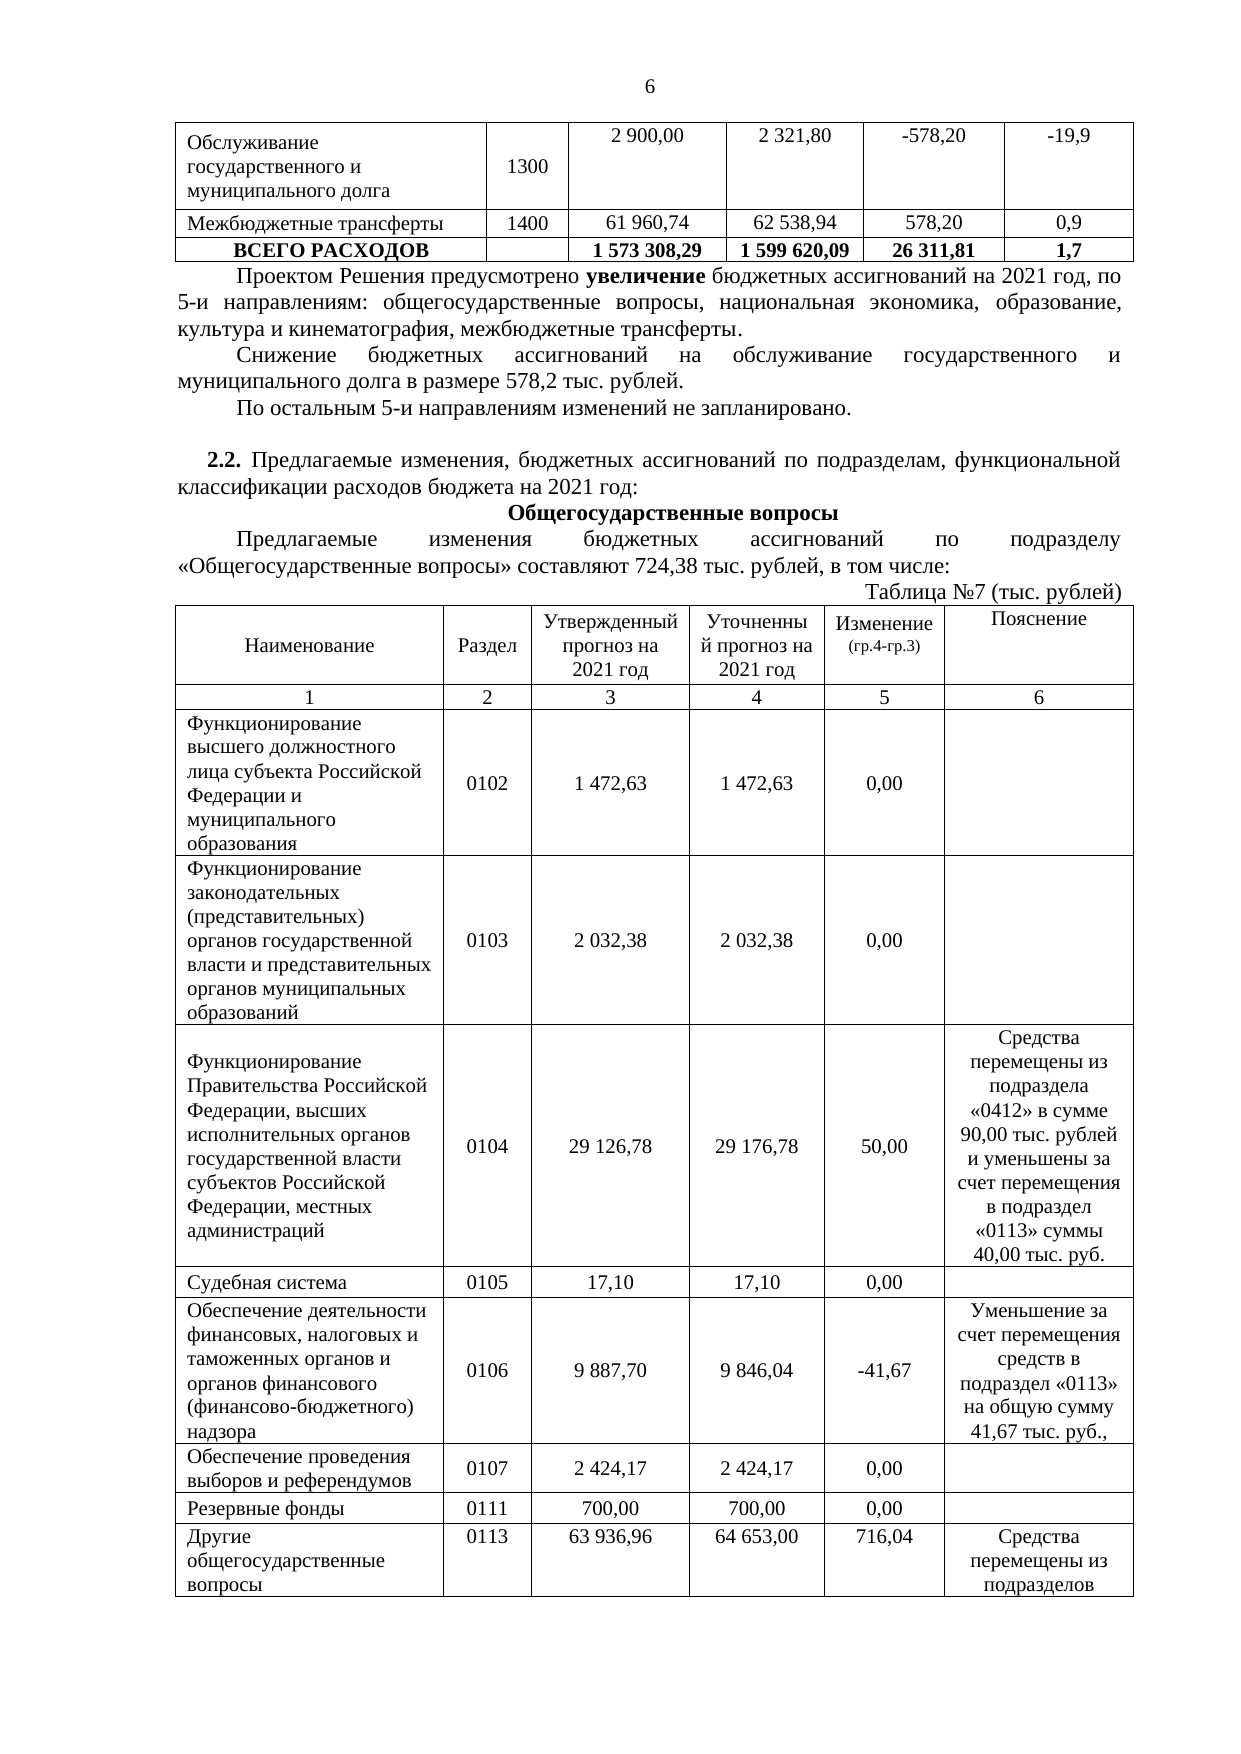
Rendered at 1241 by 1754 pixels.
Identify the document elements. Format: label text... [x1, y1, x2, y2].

table_cell 2 032,38 [532, 856, 689, 1024]
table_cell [176, 1524, 443, 1596]
list Предлагаемые изменения бюджетных ассигнований по подразделу «Общегосударственные вопросы» составляют 724,38 тыс. рублей, в том числе: [177, 526, 1122, 578]
table_cell 50,00 [825, 1025, 944, 1266]
table_header Пояснение [945, 606, 1133, 684]
table_cell 2 424,17 [532, 1444, 689, 1492]
table_cell 0,00 [825, 1444, 944, 1492]
list Предлагаемые изменения, бюджетных ассигнований по подразделам, функциональной классификации расходов бюджета на 2021 год: [177, 446, 1122, 499]
table_cell Резервные фонды [176, 1493, 443, 1523]
table_cell 5 [825, 685, 944, 709]
table_cell 0104 [444, 1025, 531, 1266]
table_cell 578,20 [864, 210, 1004, 237]
table_cell 0103 [444, 856, 531, 1024]
table_cell 1,7 [1005, 238, 1133, 261]
list Таблица №7 (тыс. рублей) [224, 578, 1122, 604]
table_header Утвержденный прогноз на 2021 год [532, 606, 689, 684]
table_cell Межбюджетные трансферты [176, 210, 486, 237]
table_cell 0102 [444, 710, 531, 855]
table_cell 29 176,78 [690, 1025, 824, 1266]
table_cell 1 472,63 [690, 710, 824, 855]
table_cell [487, 238, 568, 261]
table_cell Обеспечение деятельности финансовых, налоговых и таможенных органов и органов финансового (финансово-бюджетного) надзора [176, 1298, 443, 1443]
table_cell Функционирование Правительства Российской Федерации, высших исполнительных органов государственной власти субъектов Российской Федерации, местных администраций [176, 1025, 443, 1266]
table_cell 6 [945, 685, 1133, 709]
table_cell 2 424,17 [690, 1444, 824, 1492]
table_cell 0106 [444, 1298, 531, 1443]
table_cell 0,00 [825, 710, 944, 855]
table_cell Судебная система [176, 1267, 443, 1297]
table_cell 0,00 [825, 856, 944, 1024]
table_cell 17,10 [532, 1267, 689, 1297]
table_cell 700,00 [532, 1493, 689, 1523]
table_cell [945, 710, 1133, 855]
table_cell 2 [444, 685, 531, 709]
table_cell 29 126,78 [532, 1025, 689, 1266]
table_cell 64 653,00 [690, 1524, 824, 1596]
text Снижение бюджетных ассигнований на обслуживание государственного и муниципального долга в размере 578,2 тыс. рублей. [177, 341, 1122, 394]
text Проектом Решения предусмотрено увеличение бюджетных ассигнований на 2021 год, по 5-и направлениям: общегосударственные вопросы, национальная экономика, образование, культура и кинематография, межбюджетные трансферты. [177, 262, 1122, 341]
table_header Наименование [176, 606, 443, 684]
table_cell 0,00 [825, 1493, 944, 1523]
table_cell Обеспечение проведения выборов и референдумов [176, 1444, 443, 1492]
table_cell -578,20 [864, 123, 1004, 208]
table_cell 62 538,94 [727, 210, 863, 237]
table_cell 2 900,00 [569, 123, 726, 208]
table_cell 1 599 620,09 [727, 238, 863, 261]
table_cell 0105 [444, 1267, 531, 1297]
table_cell -19,9 [1005, 123, 1133, 208]
table_cell 0113 [444, 1524, 531, 1596]
table_cell 63 936,96 [532, 1524, 689, 1596]
table_cell 700,00 [690, 1493, 824, 1523]
table_cell ВСЕГО РАСХОДОВ [176, 238, 486, 261]
table_cell 0,00 [825, 1267, 944, 1297]
table_cell -41,67 [825, 1298, 944, 1443]
table_header Изменение (гр.4-гр.3) [825, 606, 944, 684]
table_cell 1 472,63 [532, 710, 689, 855]
table_cell Уменьшение за счет перемещения средств в подраздел «0113» на общую сумму 41,67 тыс. руб., [945, 1298, 1133, 1443]
table_cell 0107 [444, 1444, 531, 1492]
table_cell [945, 1493, 1133, 1523]
table_cell [945, 1267, 1133, 1297]
table_cell 0,9 [1005, 210, 1133, 237]
table_cell 1300 [487, 123, 568, 208]
table_cell 61 960,74 [569, 210, 726, 237]
table_cell Обслуживание государственного и муниципального долга [176, 123, 486, 208]
table_cell [945, 1444, 1133, 1492]
table_cell 1 573 308,29 [569, 238, 726, 261]
table_cell 0111 [444, 1493, 531, 1523]
table_cell [945, 856, 1133, 1024]
text По остальным 5-и направлениям изменений не запланировано. [177, 394, 1122, 420]
table_cell 716,04 [825, 1524, 944, 1596]
table_cell 2 032,38 [690, 856, 824, 1024]
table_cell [945, 1524, 1133, 1596]
table_cell 4 [690, 685, 824, 709]
table_cell Функционирование высшего должностного лица субъекта Российской Федерации и муниципального образования [176, 710, 443, 855]
table_cell 9 846,04 [690, 1298, 824, 1443]
table_cell Функционирование законодательных (представительных) органов государственной власти и представительных органов муниципальных образований [176, 856, 443, 1024]
table_header Уточненный прогноз на 2021 год [690, 606, 824, 684]
table_cell Средства перемещены из подраздела «0412» в сумме 90,00 тыс. рублей и уменьшены за счет перемещения в подраздел «0113» суммы 40,00 тыс. руб. [945, 1025, 1133, 1266]
table_header Раздел [444, 606, 531, 684]
table_cell 3 [532, 685, 689, 709]
table_cell 2 321,80 [727, 123, 863, 208]
table_cell 17,10 [690, 1267, 824, 1297]
table_cell 26 311,81 [864, 238, 1004, 261]
table_cell 1 [176, 685, 443, 709]
list Общегосударственные вопросы [224, 499, 1122, 526]
table_cell 1400 [487, 210, 568, 237]
table_cell 9 887,70 [532, 1298, 689, 1443]
